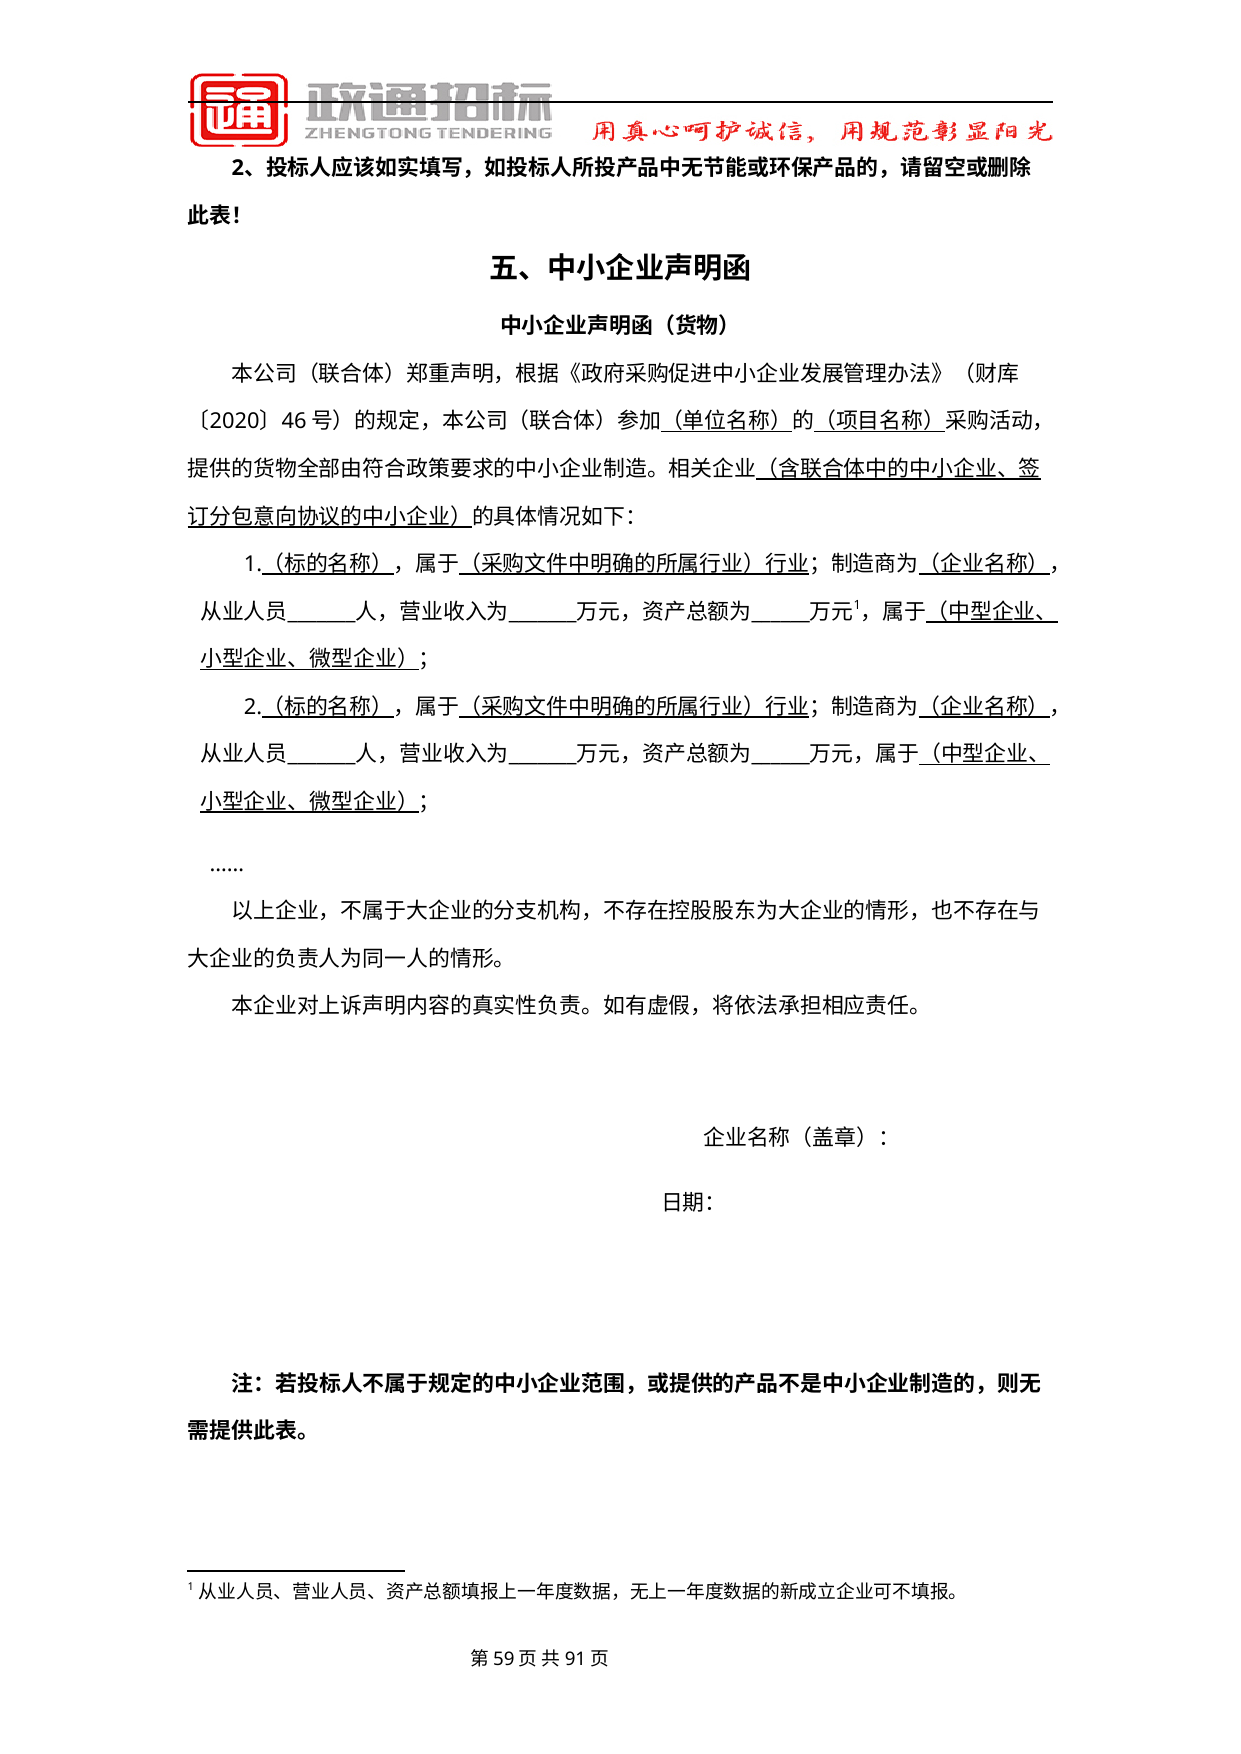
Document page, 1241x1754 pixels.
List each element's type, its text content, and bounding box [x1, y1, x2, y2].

picture [188, 73, 1053, 101]
text 1.（标的名称），属于（采购文件中明确的所属行业）行业；制造商为（企业名称），从业人员_______人，营业收入为_______万元，资产总额为______万元，属于（中型企业、小型企业、微型企业）； [200, 546, 1053, 673]
text 中小企业声明函（货物） [187, 308, 1053, 340]
text 2.（标的名称），属于（采购文件中明确的所属行业）行业；制造商为（企业名称），从业人员_______人，营业收入为_______万元，资产总额为______万元，属于（中型企业、小型企业、微型企业）； [200, 689, 1053, 816]
text 以上企业，不属于大企业的分支机构，不存在控股股东为大企业的情形，也不存在与大企业的负责人为同一人的情形。 [187, 893, 1053, 972]
text 日期： [187, 1184, 1053, 1216]
picture [188, 103, 1053, 147]
text 注：若投标人不属于规定的中小企业范围，或提供的产品不是中小企业制造的，则无需提供此表。 [187, 1366, 1053, 1445]
text 2、投标人应该如实填写，如投标人所投产品中无节能或环保产品的，请留空或删除此表！ [187, 150, 1053, 229]
subtitle 五、中小企业声明函 [187, 245, 1053, 287]
text 本公司（联合体）郑重声明，根据《政府采购促进中小企业发展管理办法》（财库〔2020〕46号）的规定，本公司（联合体）参加（单位名称）的（项目名称）采购活动，提供的货物全部由符合政策要求的中小企业制造。相关企业（含联合体中的中小企业、签订分包意向协议的中小企业）的具体情况如下： [187, 356, 1053, 530]
text 企业名称（盖章）： [200, 1120, 1053, 1152]
text 本企业对上诉声明内容的真实性负责。如有虚假，将依法承担相应责任。 [187, 988, 1053, 1020]
text …… [187, 848, 1053, 878]
